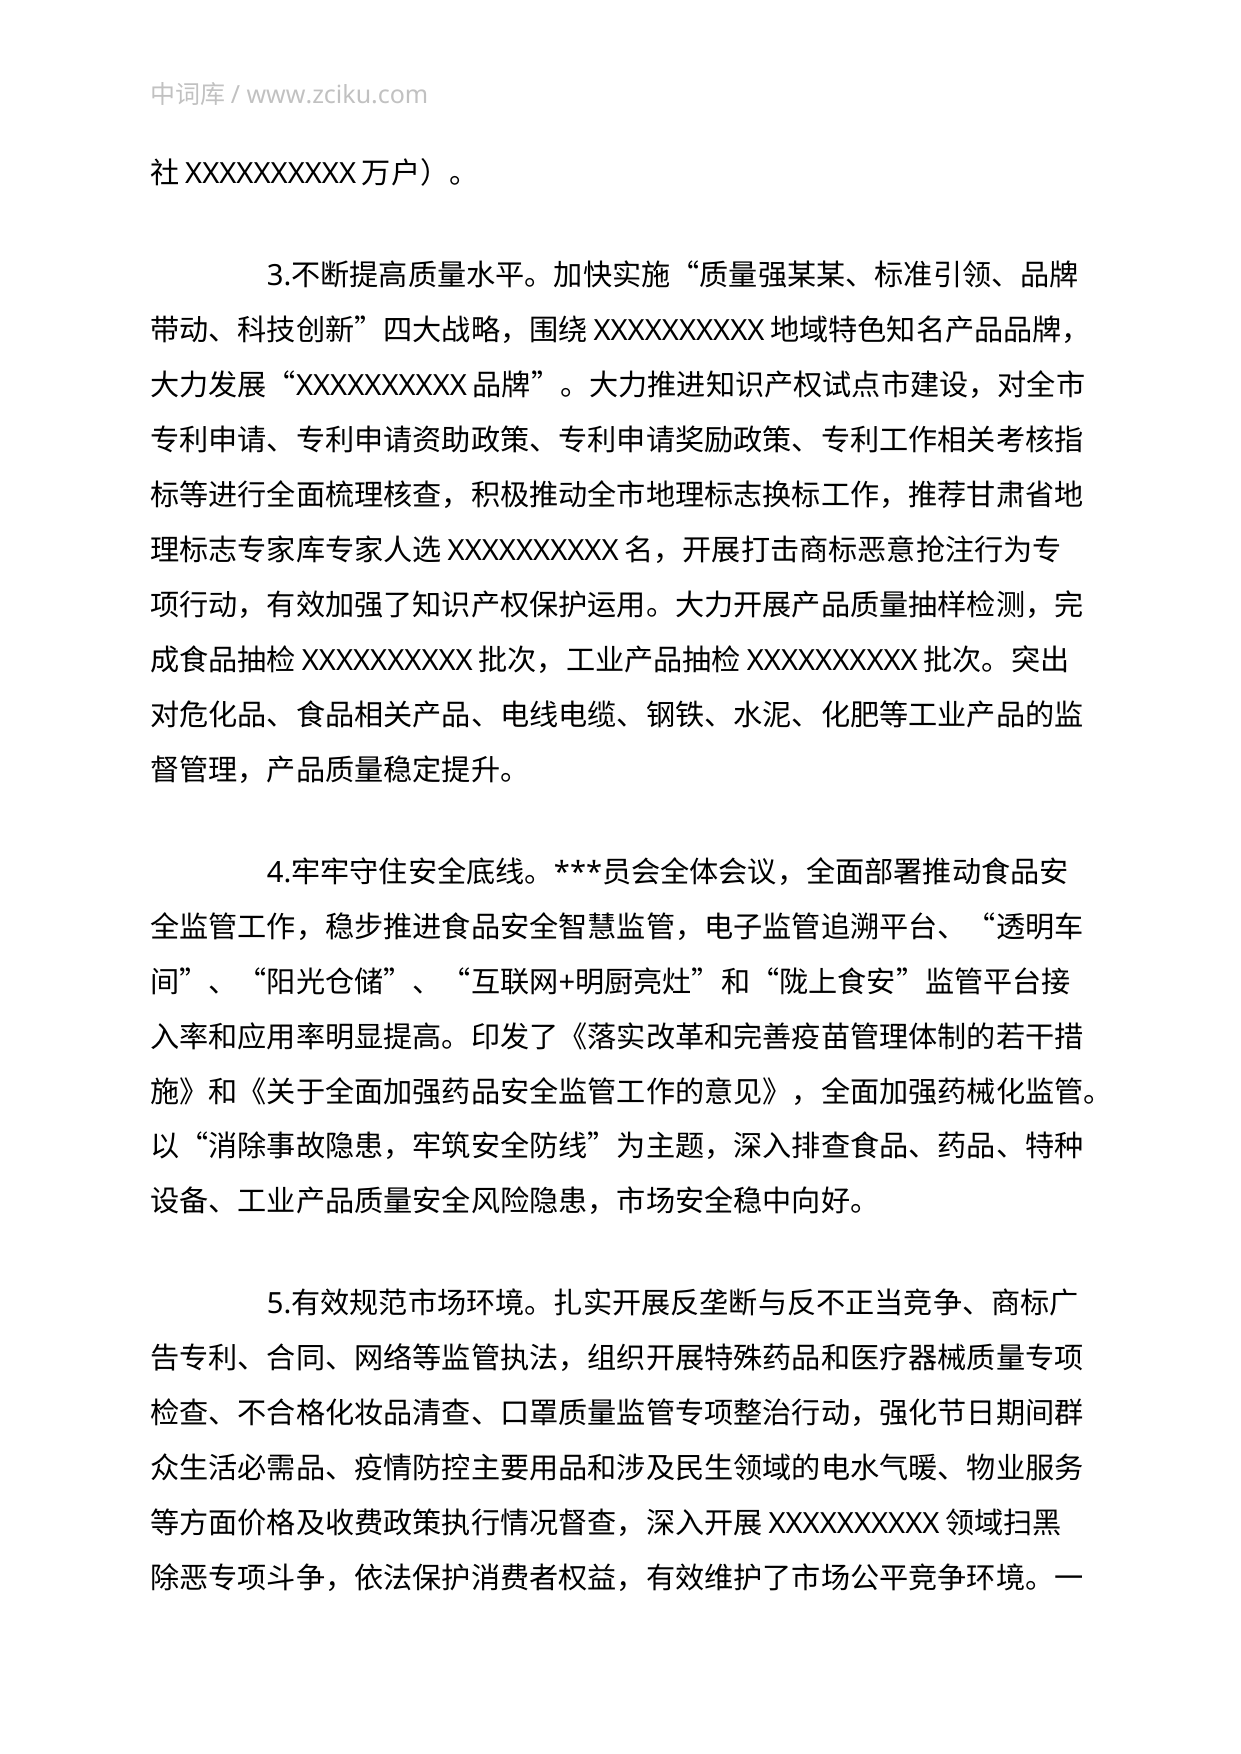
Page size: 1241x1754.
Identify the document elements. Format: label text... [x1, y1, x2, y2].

text 4.牢牢守住安全底线。***员会全体会议，全面部署推动食品安全监管工作，稳步推进食品安全智慧监管，电子监管追溯平台、“透明车间”、“阳光仓储”、“互联网+明厨亮灶”和“陇上食安”监管平台接入率和应用率明显提高。印发了《落实改革和完善疫苗管理体制的若干措施》和《关于全面加强药品安全监管工作的意见》，全面加强药械化监管。以“消除事故隐患，牢筑安全防线”为主题，深入排查食品、药品、特种设备、工业产品质量安全风险隐患，市场安全稳中向好。 [150, 848, 1090, 1220]
text 3.不断提高质量水平。加快实施“质量强某某、标准引领、品牌带动、科技创新”四大战略，围绕XXXXXXXXXX地域特色知名产品品牌，大力发展“XXXXXXXXXX品牌”。大力推进知识产权试点市建设，对全市专利申请、专利申请资助政策、专利申请奖励政策、专利工作相关考核指标等进行全面梳理核查，积极推动全市地理标志换标工作，推荐甘肃省地理标志专家库专家人选XXXXXXXXXX名，开展打击商标恶意抢注行为专项行动，有效加强了知识产权保护运用。大力开展产品质量抽样检测，完成食品抽检XXXXXXXXXX批次，工业产品抽检XXXXXXXXXX批次。突出对危化品、食品相关产品、电线电缆、钢铁、水泥、化肥等工业产品的监督管理，产品质量稳定提升。 [150, 252, 1090, 789]
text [150, 150, 1090, 192]
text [150, 1280, 1090, 1597]
